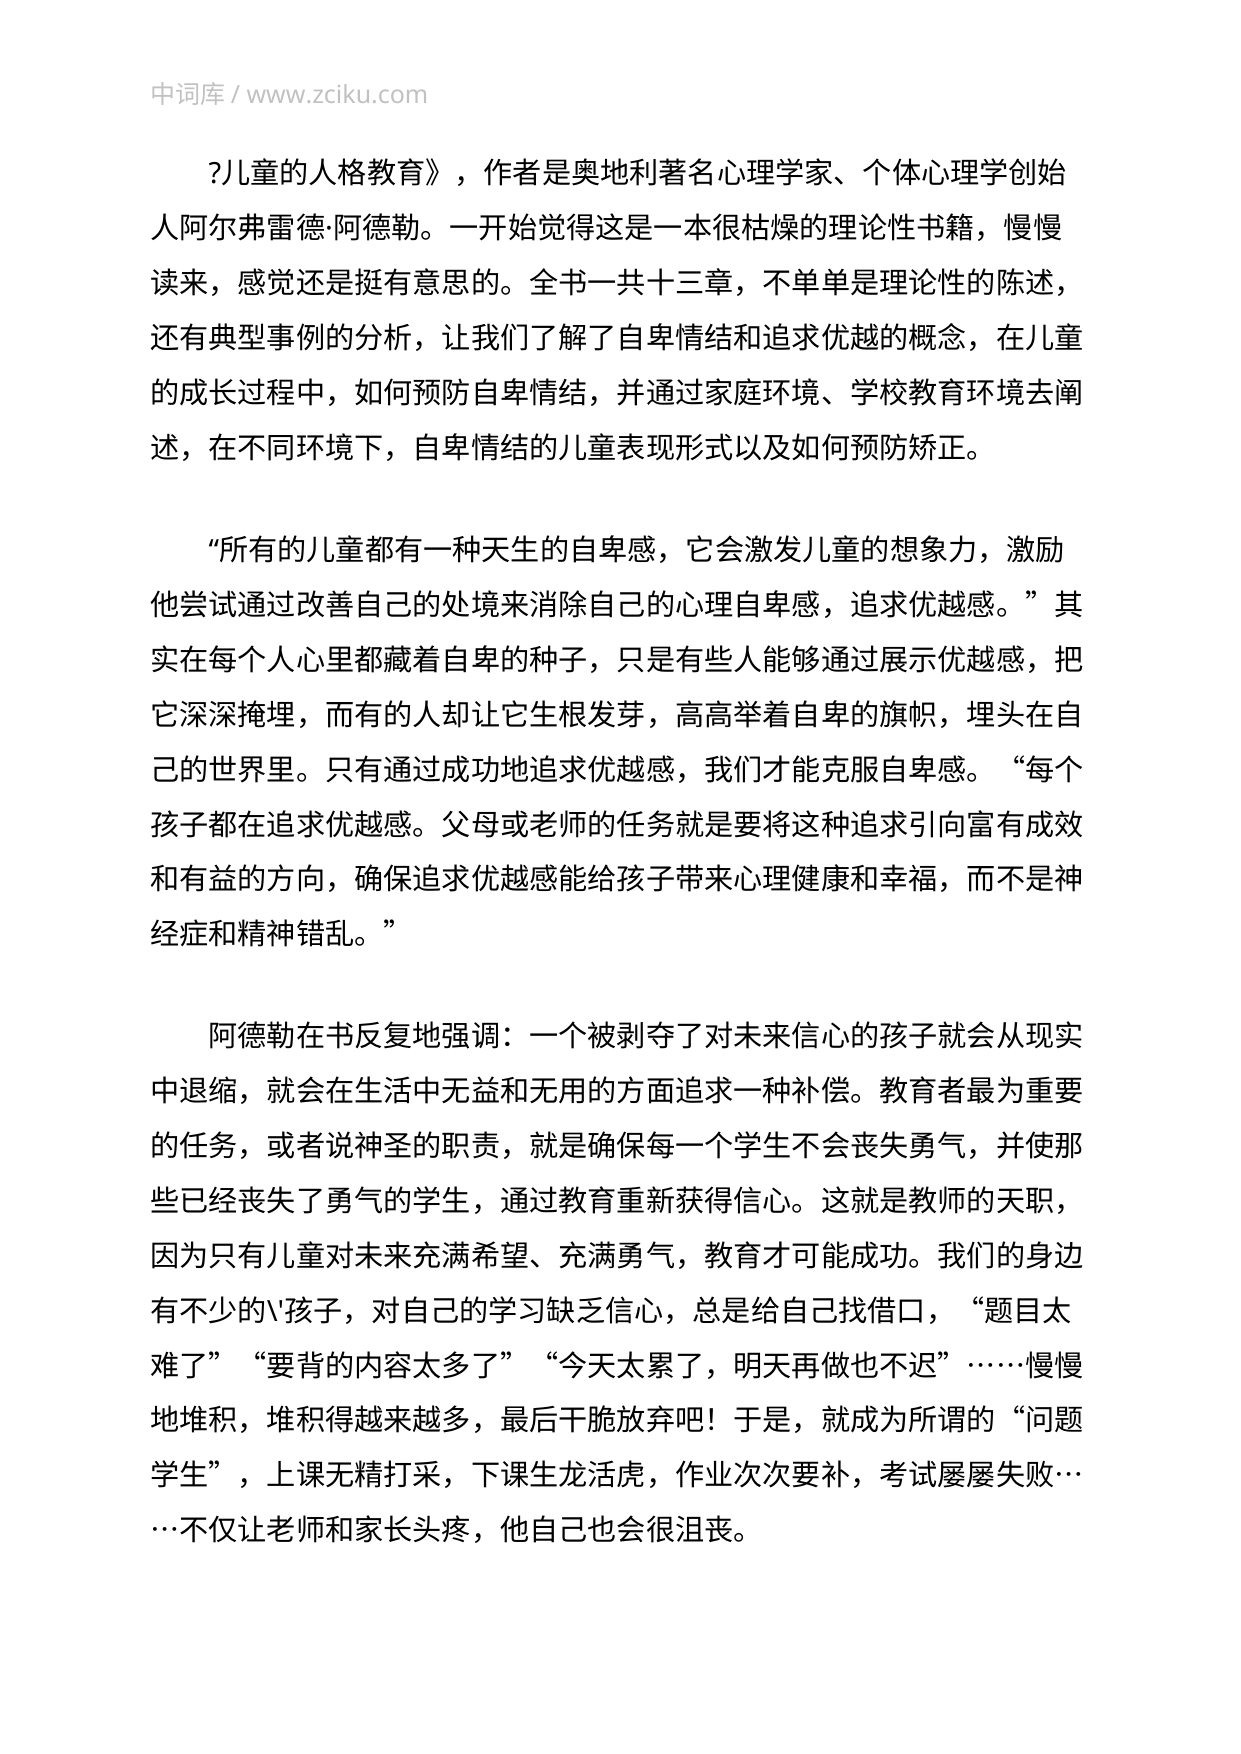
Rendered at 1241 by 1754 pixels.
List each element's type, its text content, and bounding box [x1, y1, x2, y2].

text “所有的儿童都有一种天生的自卑感，它会激发儿童的想象力，激励他尝试通过改善自己的处境来消除自己的心理自卑感，追求优越感。”其实在每个人心里都藏着自卑的种子，只是有些人能够通过展示优越感，把它深深掩埋，而有的人却让它生根发芽，高高举着自卑的旗帜，埋头在自己的世界里。只有通过成功地追求优越感，我们才能克服自卑感。“每个孩子都在追求优越感。父母或老师的任务就是要将这种追求引向富有成效和有益的方向，确保追求优越感能给孩子带来心理健康和幸福，而不是神经症和精神错乱。” [150, 526, 1090, 953]
text 阿德勒在书反复地强调：一个被剥夺了对未来信心的孩子就会从现实中退缩，就会在生活中无益和无用的方面追求一种补偿。教育者最为重要的任务，或者说神圣的职责，就是确保每一个学生不会丧失勇气，并使那些已经丧失了勇气的学生，通过教育重新获得信心。这就是教师的天职，因为只有儿童对未来充满希望、充满勇气，教育才可能成功。我们的身边有不少的\'孩子，对自己的学习缺乏信心，总是给自己找借口，“题目太难了”“要背的内容太多了”“今天太累了，明天再做也不迟”……慢慢地堆积，堆积得越来越多，最后干脆放弃吧！于是，就成为所谓的“问题学生”，上课无精打采，下课生龙活虎，作业次次要补，考试屡屡失败……不仅让老师和家长头疼，他自己也会很沮丧。 [150, 1013, 1090, 1549]
text ?儿童的人格教育》，作者是奥地利著名心理学家、个体心理学创始人阿尔弗雷德·阿德勒。一开始觉得这是一本很枯燥的理论性书籍，慢慢读来，感觉还是挺有意思的。全书一共十三章，不单单是理论性的陈述，还有典型事例的分析，让我们了解了自卑情结和追求优越的概念，在儿童的成长过程中，如何预防自卑情结，并通过家庭环境、学校教育环境去阐述，在不同环境下，自卑情结的儿童表现形式以及如何预防矫正。 [150, 150, 1090, 467]
